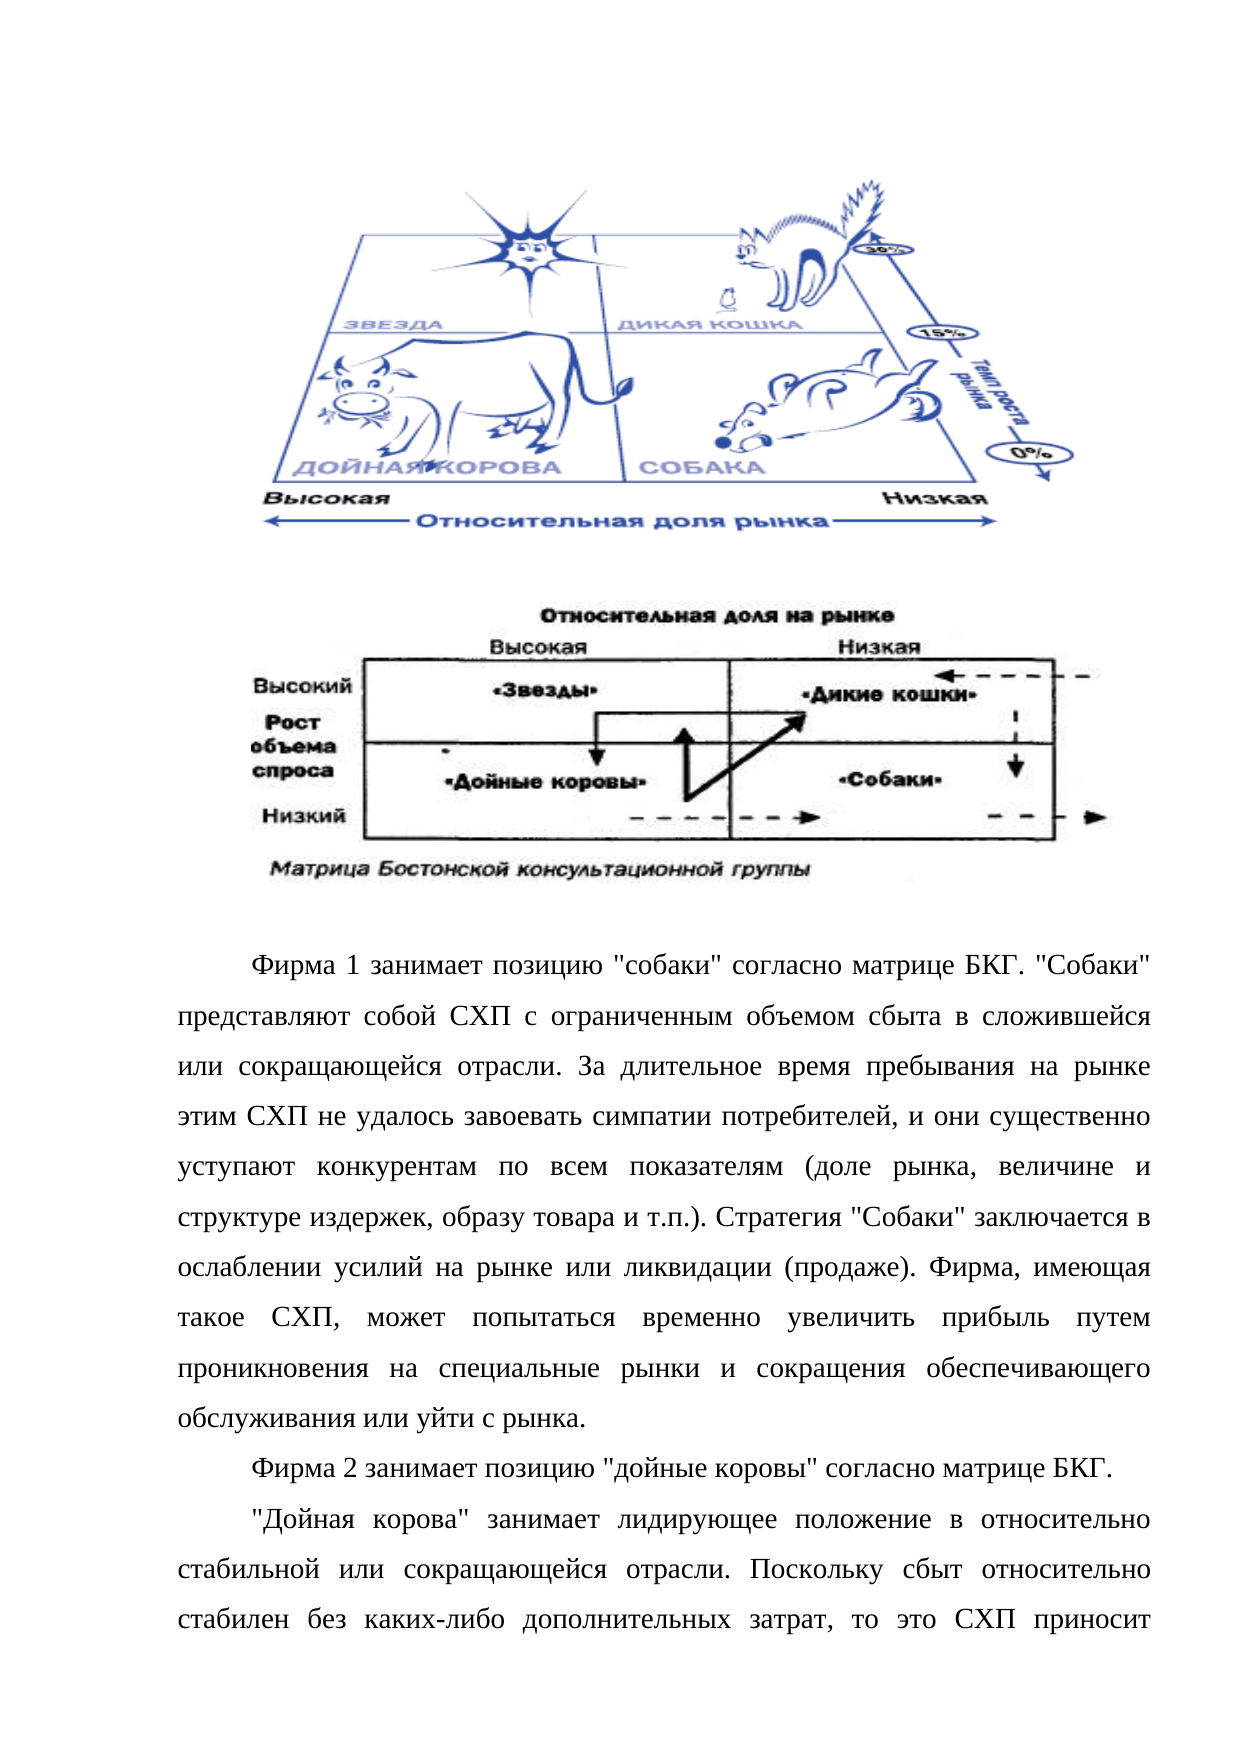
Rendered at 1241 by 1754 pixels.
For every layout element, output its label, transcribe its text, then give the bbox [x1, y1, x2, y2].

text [177, 1501, 1152, 1635]
picture [251, 601, 1114, 883]
picture [251, 177, 1080, 537]
text Фирма 2 занимает позицию "дойные коровы" согласно матрице БКГ. [177, 1450, 1152, 1484]
text Фирма 1 занимает позицию "собаки" согласно матрице БКГ. "Собаки" представляют собой СХП с ограниченным объемом сбыта в сложившейся или сокращающейся отрасли. За длительное время пребывания на рынке этим СХП не удалось завоевать симпатии потребителей, и они существенно уступают конкурентам по всем показателям (доле рынка, величине и структуре издержек, образу товара и т.п.). Стратегия "Собаки" заключается в ослаблении усилий на рынке или ликвидации (продаже). Фирма, имеющая такое СХП, может попытаться временно увеличить прибыль путем проникновения на специальные рынки и сокращения обеспечивающего обслуживания или уйти с рынка. [177, 947, 1152, 1434]
